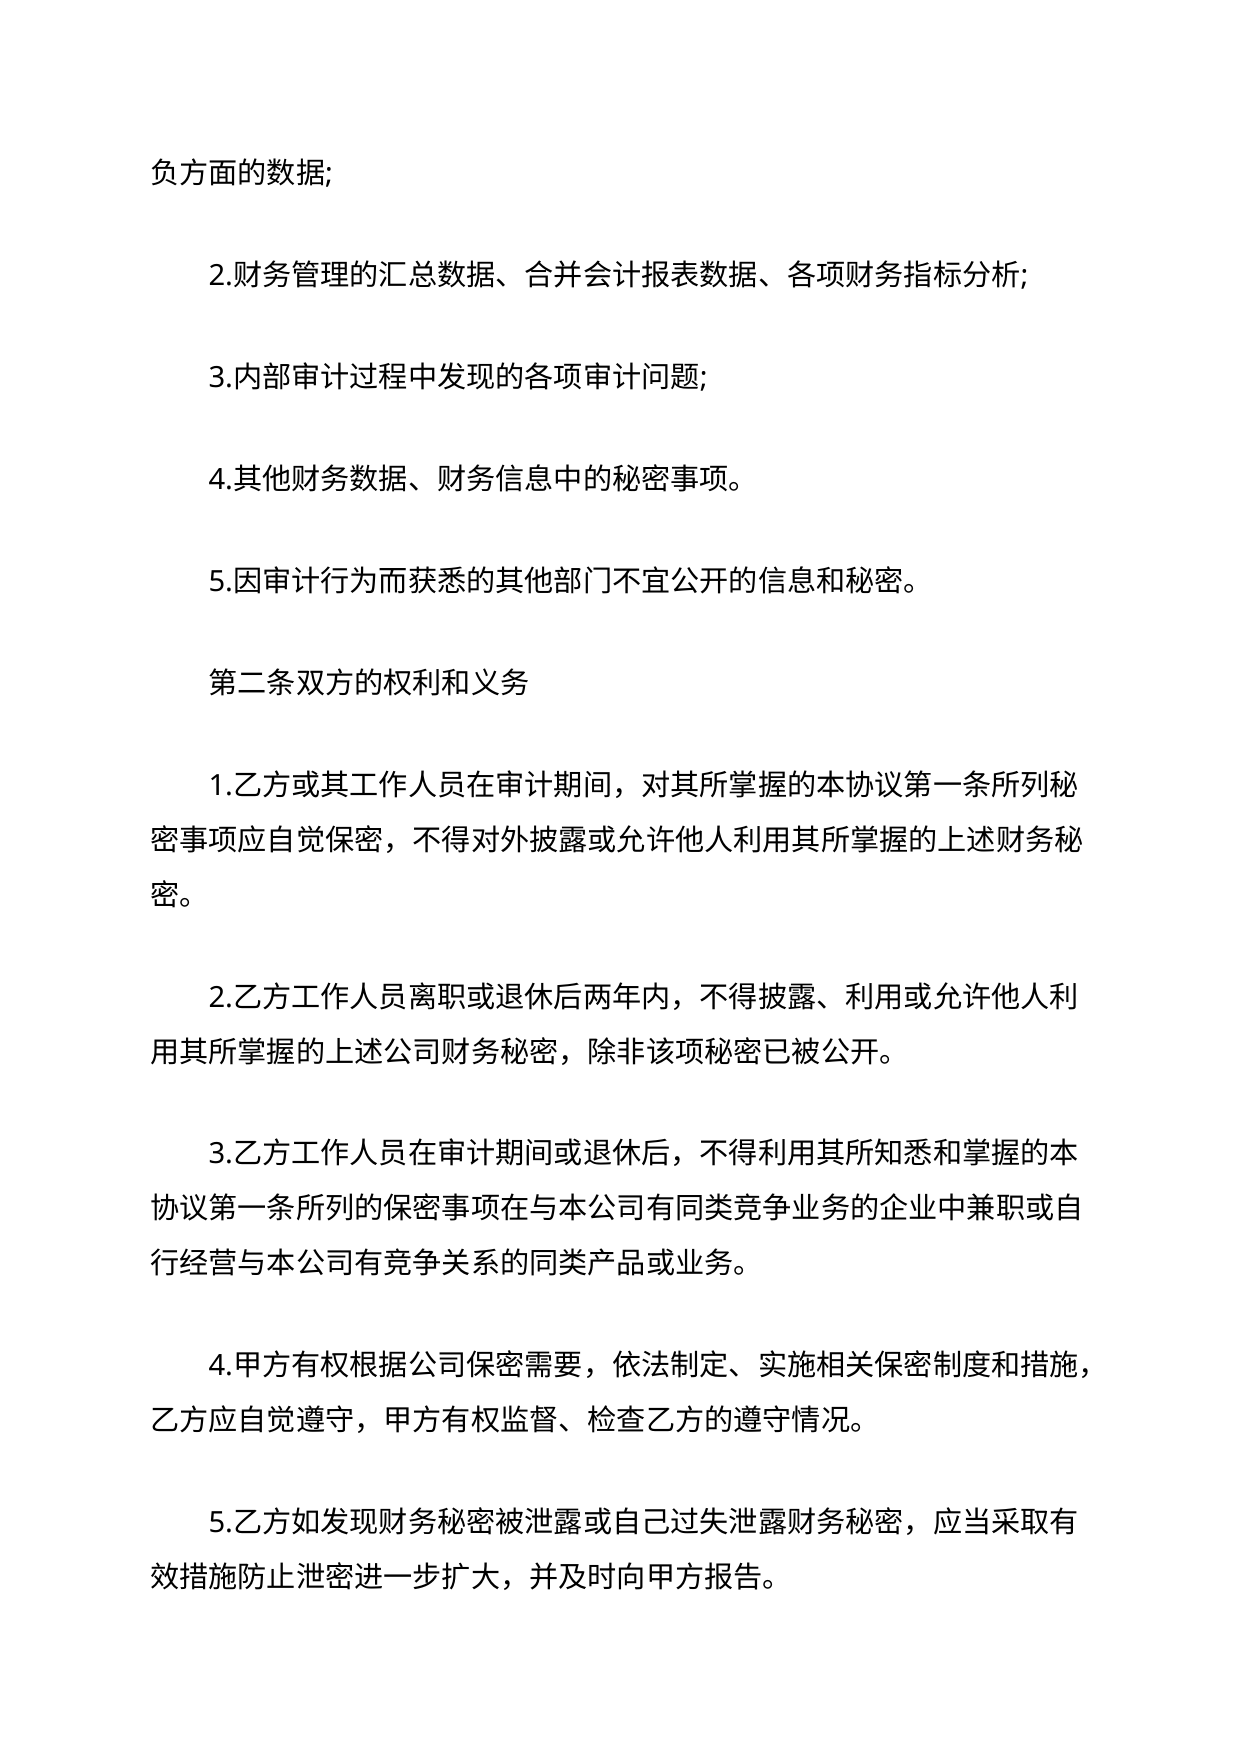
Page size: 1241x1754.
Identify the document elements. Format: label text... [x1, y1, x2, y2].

text 第二条双方的权利和义务 [150, 660, 1090, 702]
text 5.因审计行为而获悉的其他部门不宜公开的信息和秘密。 [150, 558, 1090, 600]
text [150, 150, 1090, 192]
text 1.乙方或其工作人员在审计期间，对其所掌握的本协议第一条所列秘密事项应自觉保密，不得对外披露或允许他人利用其所掌握的上述财务秘密。 [150, 762, 1090, 914]
text 2.乙方工作人员离职或退休后两年内，不得披露、利用或允许他人利用其所掌握的上述公司财务秘密，除非该项秘密已被公开。 [150, 973, 1090, 1071]
text 4.其他财务数据、财务信息中的秘密事项。 [150, 456, 1090, 498]
text 4.甲方有权根据公司保密需要，依法制定、实施相关保密制度和措施，乙方应自觉遵守，甲方有权监督、检查乙方的遵守情况。 [150, 1342, 1090, 1439]
text 2.财务管理的汇总数据、合并会计报表数据、各项财务指标分析; [150, 252, 1090, 294]
text 3.乙方工作人员在审计期间或退休后，不得利用其所知悉和掌握的本协议第一条所列的保密事项在与本公司有同类竞争业务的企业中兼职或自行经营与本公司有竞争关系的同类产品或业务。 [150, 1130, 1090, 1282]
text 3.内部审计过程中发现的各项审计问题; [150, 354, 1090, 396]
text 5.乙方如发现财务秘密被泄露或自己过失泄露财务秘密，应当采取有效措施防止泄密进一步扩大，并及时向甲方报告。 [150, 1498, 1090, 1596]
